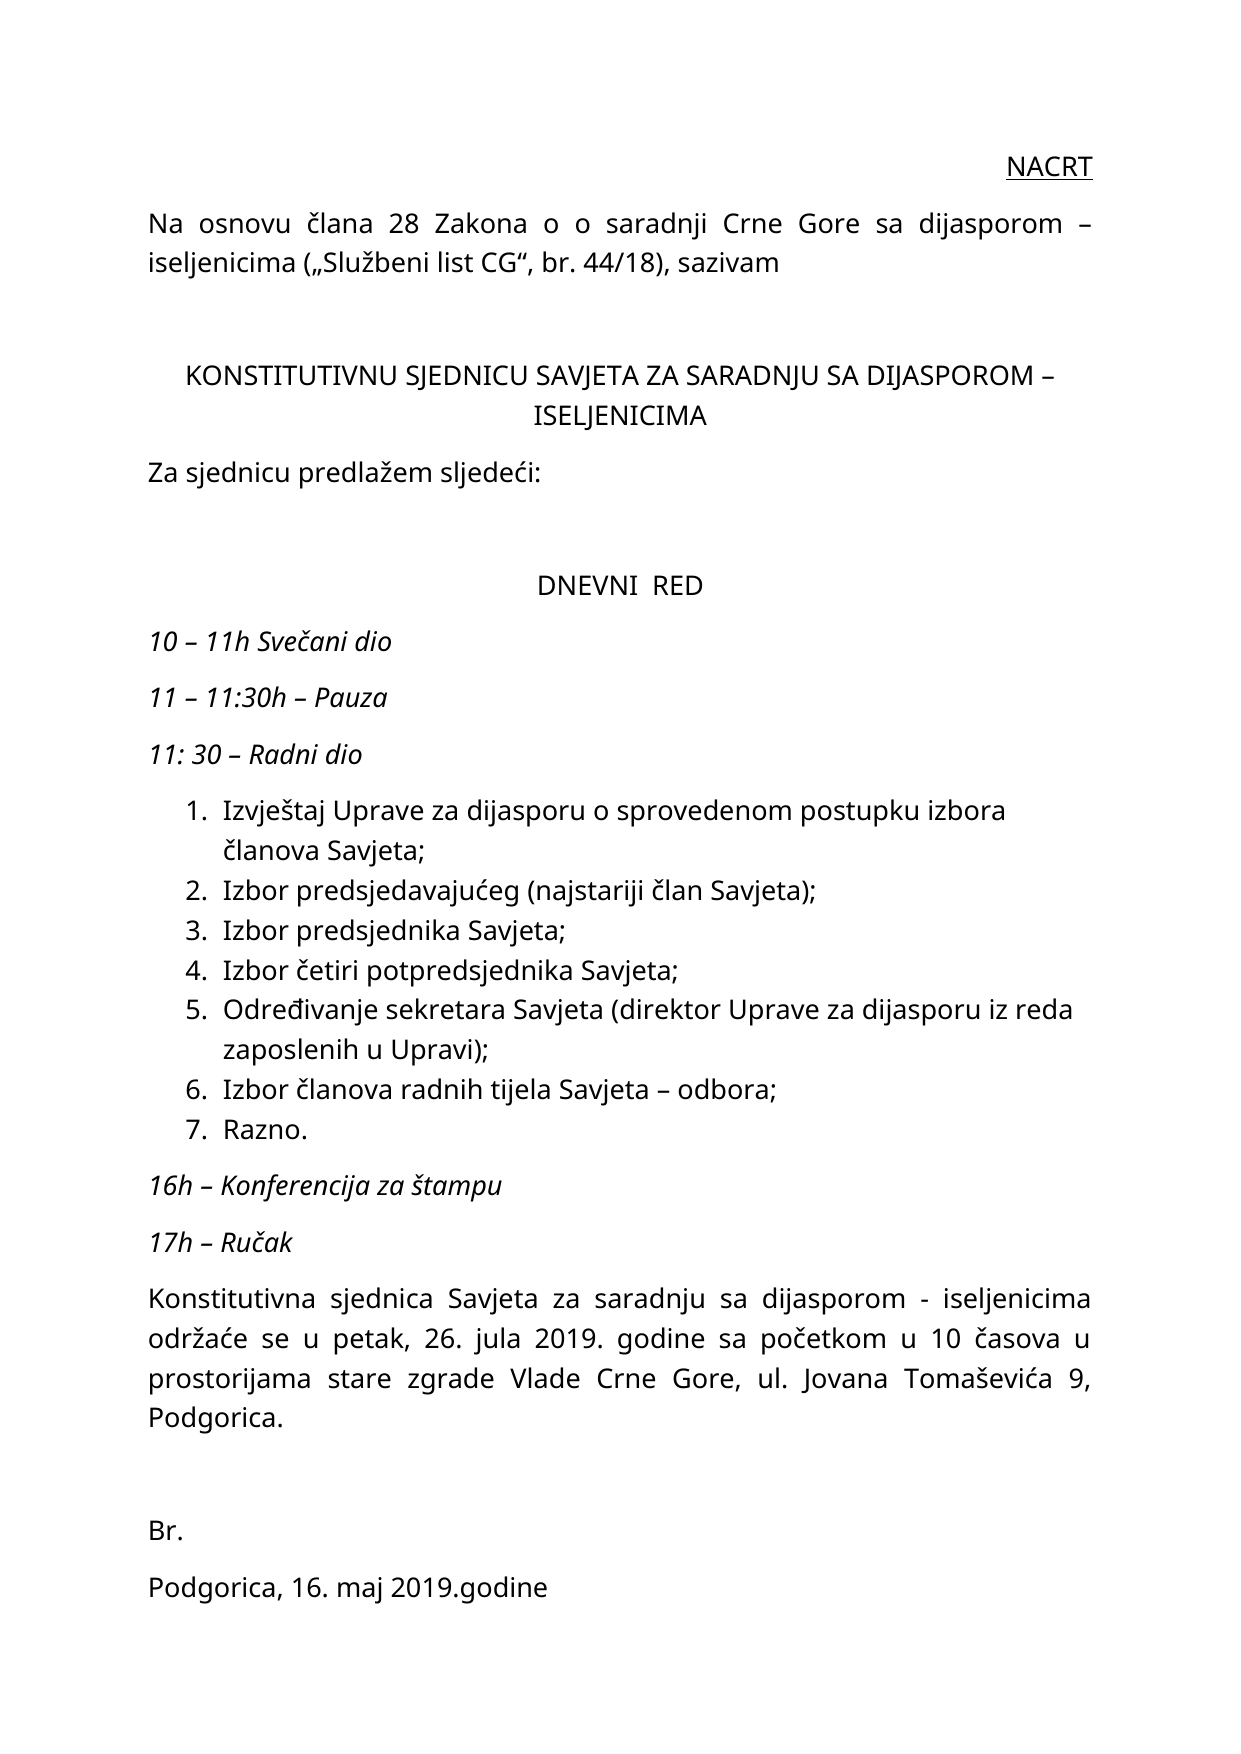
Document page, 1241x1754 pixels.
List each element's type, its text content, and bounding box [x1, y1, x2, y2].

list Razno. [185, 1110, 1093, 1147]
text Na osnovu člana 28 Zakona o o saradnji Crne Gore sa dijasporom – iseljenicima („Službeni list CG“, br. 44/18), sazivam [148, 204, 1093, 281]
list Izbor predsjedavajućeg (najstariji član Savjeta); [185, 871, 1093, 908]
text 11 – 11:30h – Pauza [148, 679, 1093, 716]
text NACRT [148, 148, 1093, 184]
text Br. [148, 1512, 1093, 1549]
text Podgorica, 16. maj 2019.godine [148, 1568, 1093, 1605]
text 10 – 11h Svečani dio [148, 622, 1093, 659]
list Izbor četiri potpredsjednika Savjeta; [185, 951, 1093, 988]
text KONSTITUTIVNU SJEDNICU SAVJETA ZA SARADNJU SA DIJASPOROM – ISELJENICIMA [148, 357, 1093, 433]
text Za sjednicu predlažem sljedeći: [148, 453, 1093, 490]
list Izbor članova radnih tijela Savjeta – odbora; [185, 1070, 1093, 1107]
list Određivanje sekretara Savjeta (direktor Uprave za dijasporu iz reda zaposlenih u Upravi); [185, 991, 1093, 1067]
text Konstitutivna sjednica Savjeta za saradnju sa dijasporom - iseljenicima održaće se u petak, 26. jula 2019. godine sa početkom u 10 časova u prostorijama stare zgrade Vlade Crne Gore, ul. Jovana Tomaševića 9, Podgorica. [148, 1279, 1093, 1436]
text 11: 30 – Radni dio [148, 735, 1093, 772]
text 17h – Ručak [148, 1223, 1093, 1260]
text 16h – Konferencija za štampu [148, 1167, 1093, 1203]
list Izbor predsjednika Savjeta; [185, 911, 1093, 948]
list Izvještaj Uprave za dijasporu o sprovedenom postupku izbora članova Savjeta; [185, 792, 1093, 868]
text DNEVNI RED [148, 566, 1093, 603]
